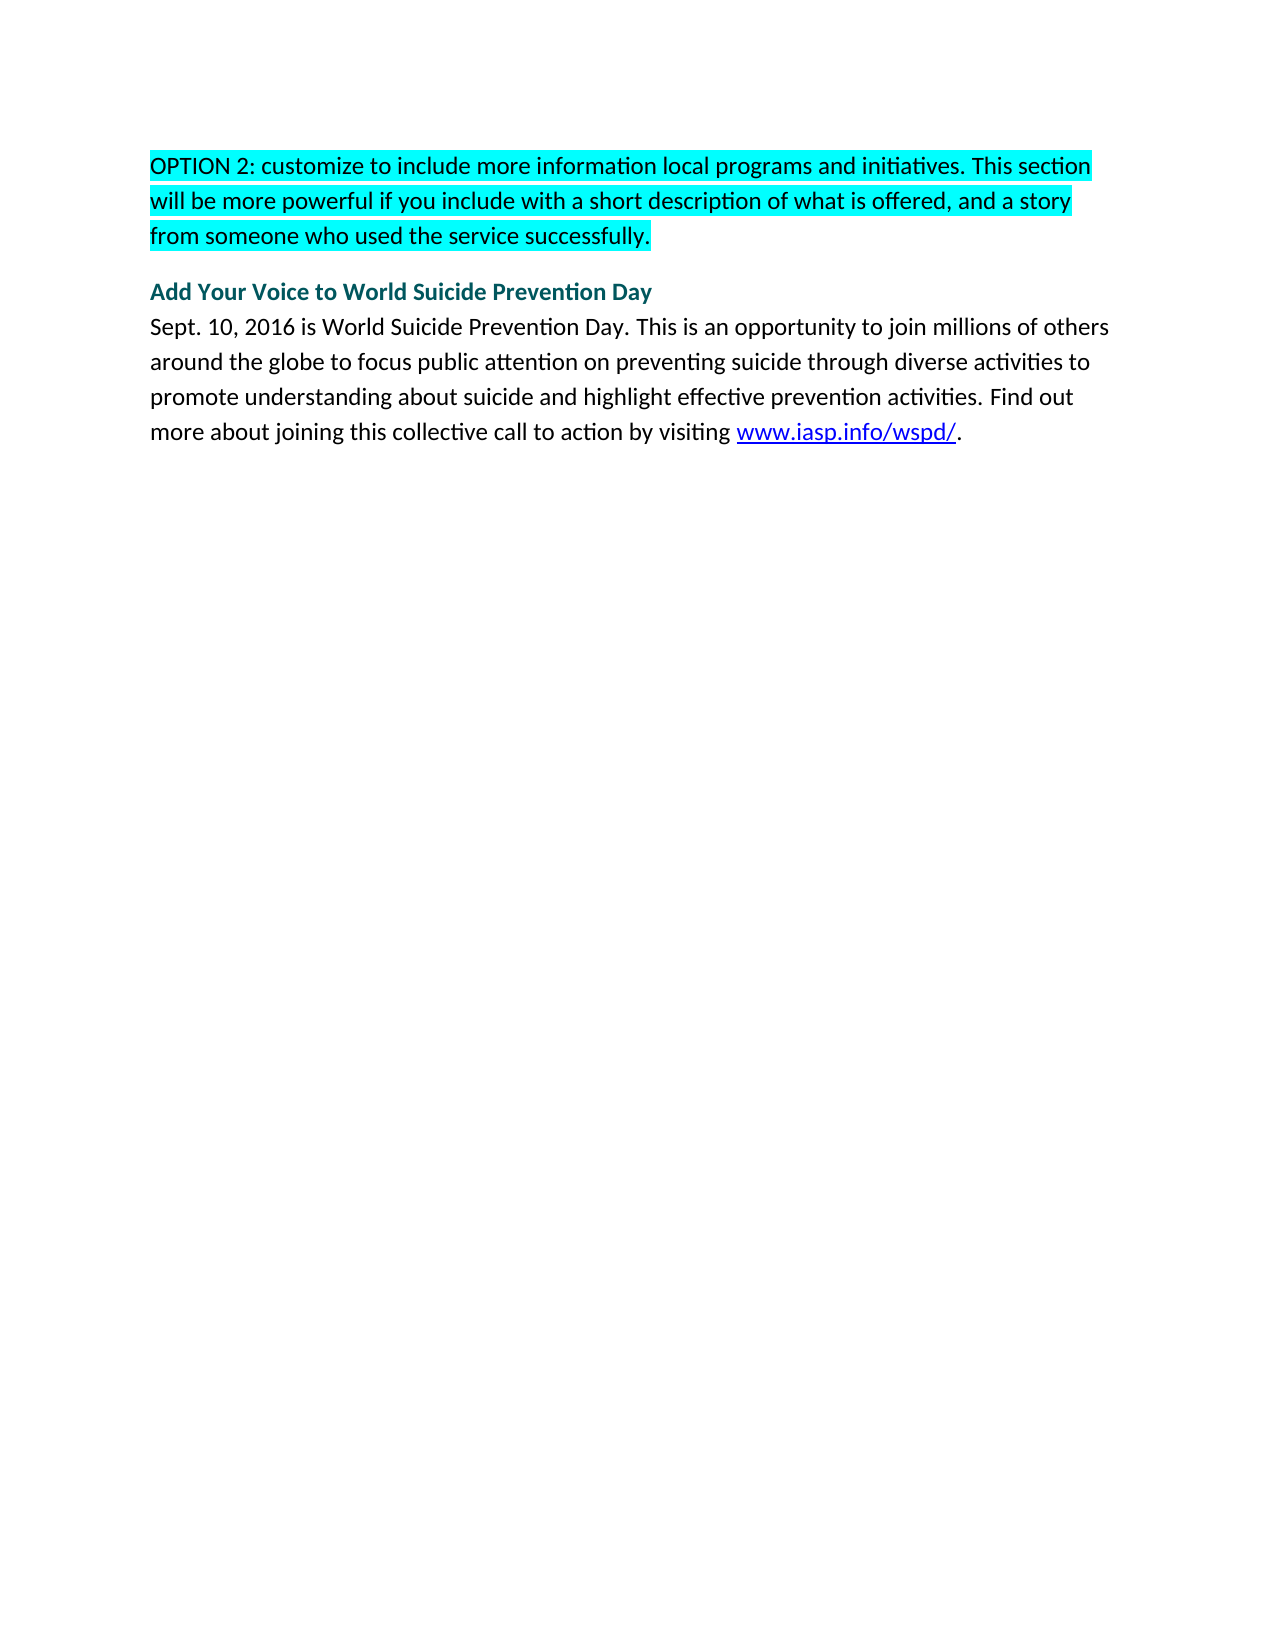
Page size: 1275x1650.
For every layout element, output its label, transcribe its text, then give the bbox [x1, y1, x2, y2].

text OPTION 2: customize to include more information local programs and initiatives. This section will be more powerful if you include with a short description of what is offered, and a story from someone who used the service successfully. [150, 150, 1125, 251]
text Add Your Voice to World Suicide Prevention Day [150, 276, 1125, 306]
text Sept. 10, 2016 is World Suicide Prevention Day. This is an opportunity to join millions of others around the globe to focus public attention on preventing suicide through diverse activities to promote understanding about suicide and highlight effective prevention activities. Find out more about joining this collective call to action by visiting www.iasp.info/wspd/. [150, 311, 1125, 446]
